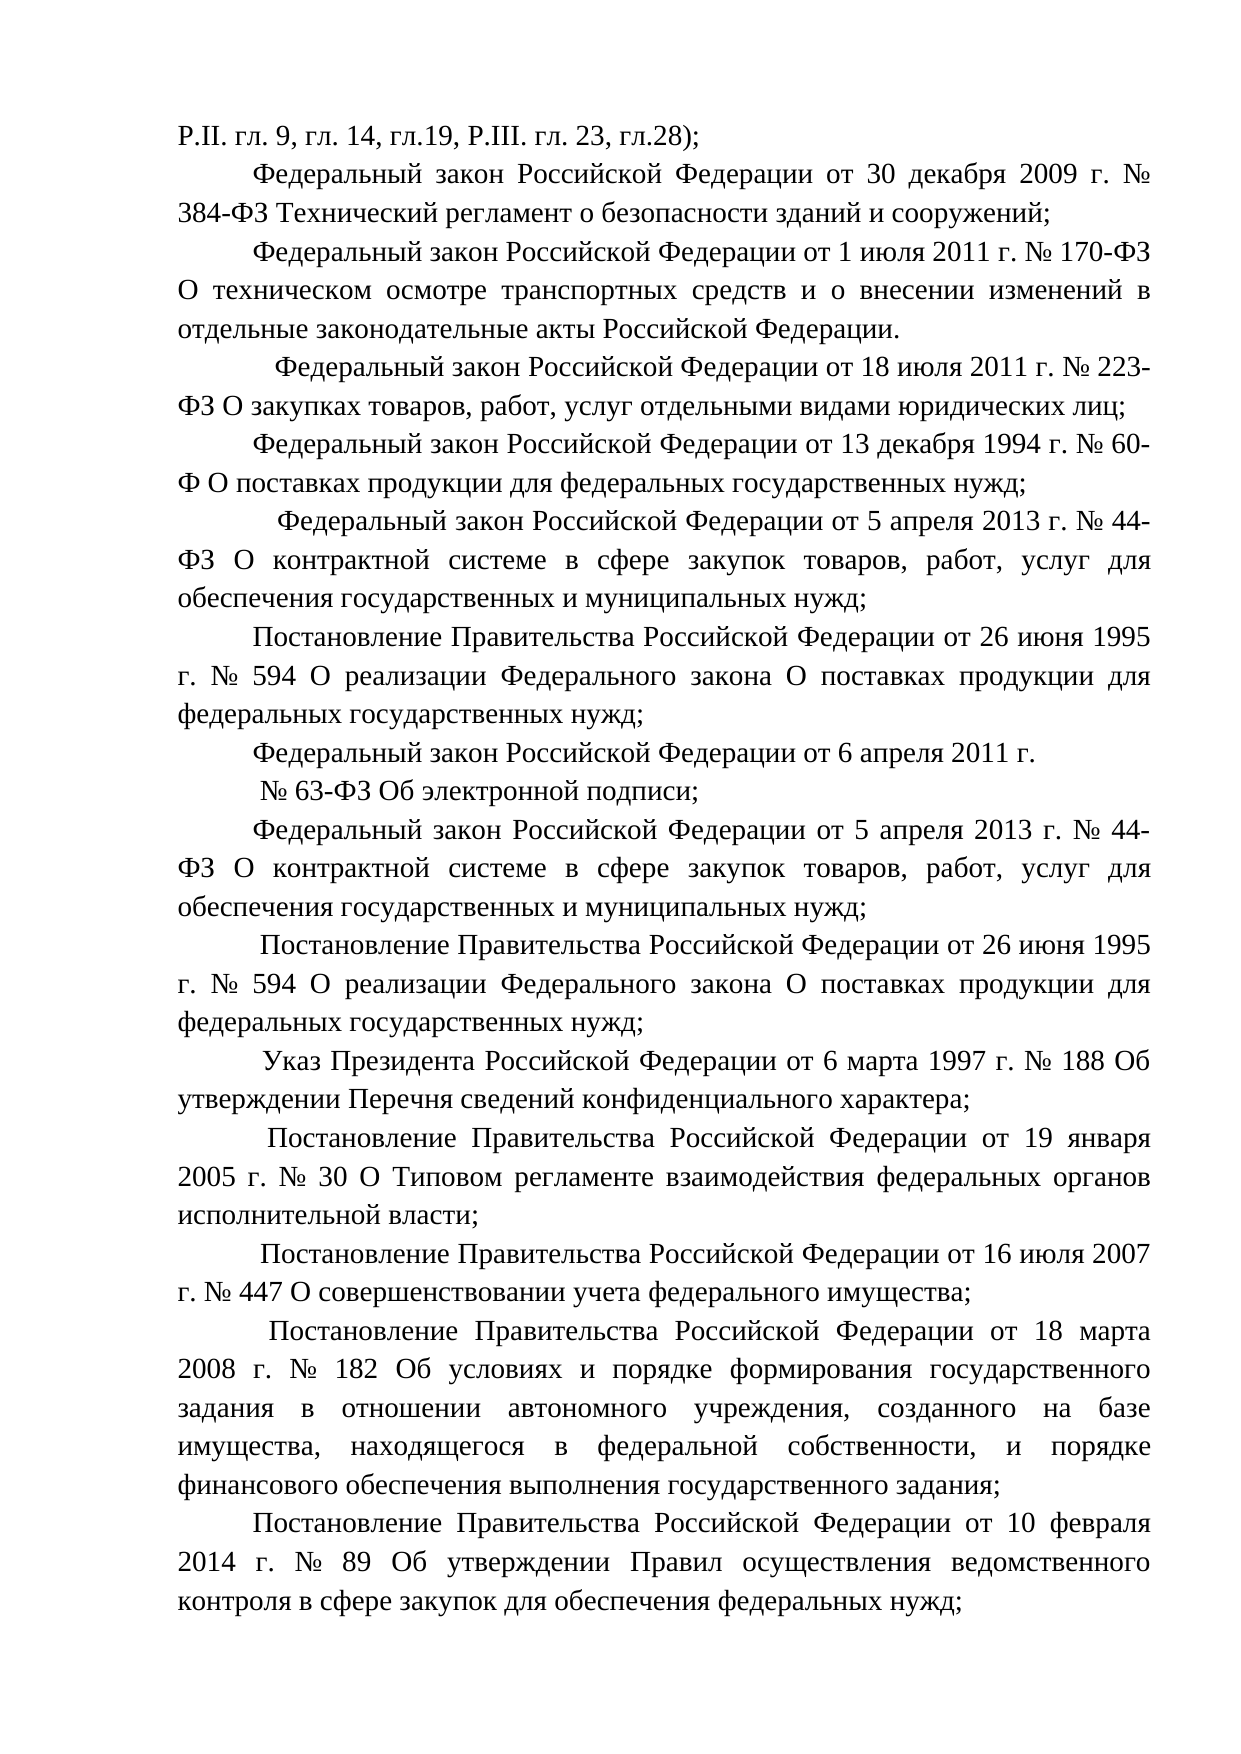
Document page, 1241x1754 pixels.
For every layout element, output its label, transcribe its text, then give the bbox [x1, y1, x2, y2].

text Федеральный закон Российской Федерации от 1 июля 2011 г. № 170-ФЗ О техническом осмотре транспортных средств и о внесении изменений в отдельные законодательные акты Российской Федерации. [177, 234, 1152, 344]
text № 63-ФЗ Об электронной подписи; [177, 773, 1152, 807]
text Федеральный закон Российской Федерации от 6 апреля 2011 г. [177, 735, 1152, 768]
text Федеральный закон Российской Федерации от 30 декабря 2009 г. № 384-ФЗ Технический регламент о безопасности зданий и сооружений; [177, 157, 1152, 229]
text Постановление Правительства Российской Федерации от 26 июня 1995 г. № 594 О реализации Федерального закона О поставках продукции для федеральных государственных нужд; [177, 619, 1152, 730]
text Постановление Правительства Российской Федерации от 16 июля 2007 г. № 447 О совершенствовании учета федерального имущества; [177, 1236, 1152, 1308]
text Федеральный закон Российской Федерации от 13 декабря 1994 г. № 60-Ф О поставках продукции для федеральных государственных нужд; [177, 426, 1152, 498]
text Федеральный закон Российской Федерации от 5 апреля 2013 г. № 44-ФЗ О контрактной системе в сфере закупок товаров, работ, услуг для обеспечения государственных и муниципальных нужд; [177, 812, 1152, 922]
text Федеральный закон Российской Федерации от 18 июля 2011 г. № 223-ФЗ О закупках товаров, работ, услуг отдельными видами юридических лиц; [177, 349, 1152, 421]
text Постановление Правительства Российской Федерации от 26 июня 1995 г. № 594 О реализации Федерального закона О поставках продукции для федеральных государственных нужд; [177, 927, 1152, 1038]
text Постановление Правительства Российской Федерации от 10 февраля 2014 г. № 89 Об утверждении Правил осуществления ведомственного контроля в сфере закупок для обеспечения федеральных нужд; [177, 1506, 1152, 1616]
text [177, 118, 1152, 152]
text Федеральный закон Российской Федерации от 5 апреля 2013 г. № 44-ФЗ О контрактной системе в сфере закупок товаров, работ, услуг для обеспечения государственных и муниципальных нужд; [177, 503, 1152, 614]
text Постановление Правительства Российской Федерации от 18 марта 2008 г. № 182 Об условиях и порядке формирования государственного задания в отношении автономного учреждения, созданного на базе имущества, находящегося в федеральной собственности, и порядке финансового обеспечения выполнения государственного задания; [177, 1313, 1152, 1501]
text Постановление Правительства Российской Федерации от 19 января 2005 г. № 30 О Типовом регламенте взаимодействия федеральных органов исполнительной власти; [177, 1120, 1152, 1231]
text Указ Президента Российской Федерации от 6 марта 1997 г. № 188 Об утверждении Перечня сведений конфиденциального характера; [177, 1043, 1152, 1115]
